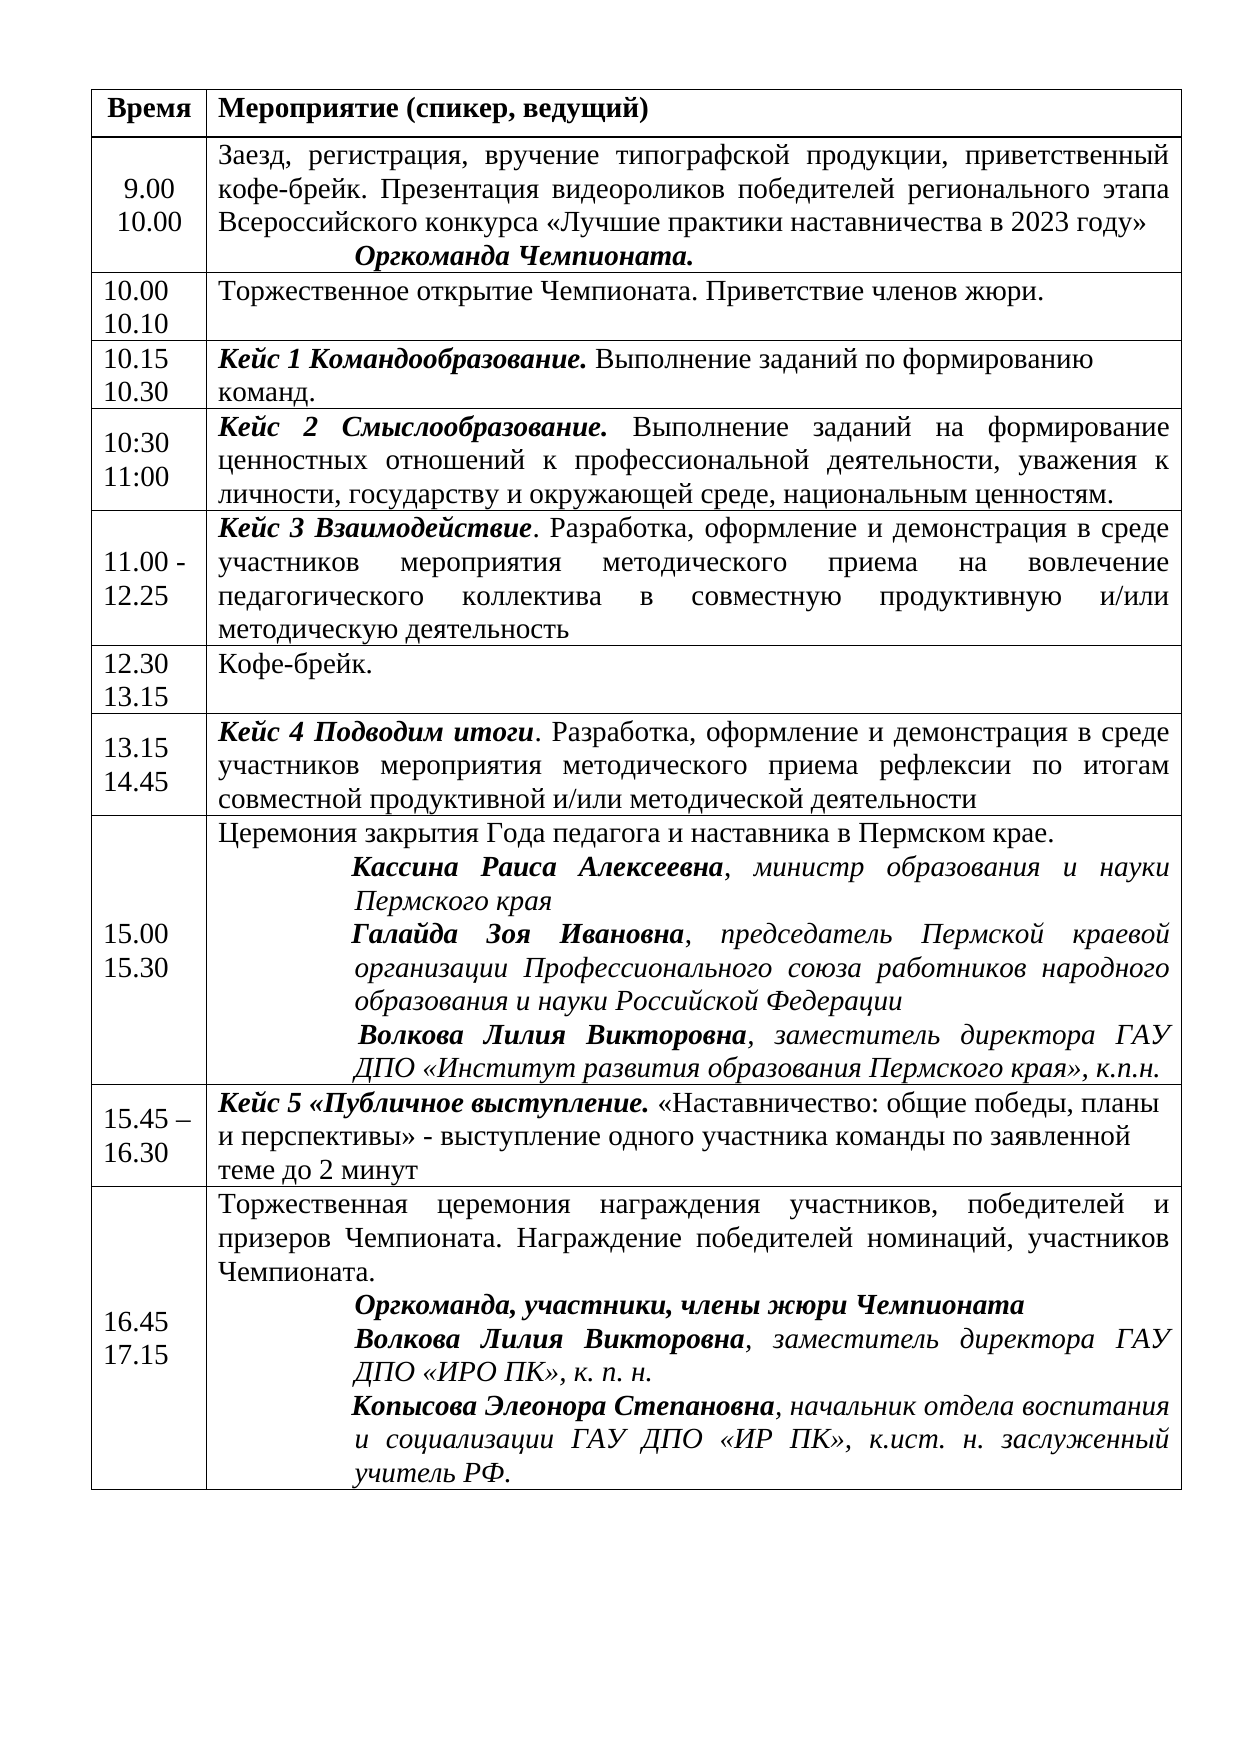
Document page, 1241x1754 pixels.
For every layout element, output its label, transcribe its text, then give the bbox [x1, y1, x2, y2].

table_cell 13.15 14.45 [92, 714, 206, 814]
table_header Мероприятие (спикер, ведущий) [207, 90, 1181, 136]
table_cell 10.00 10.10 [92, 273, 206, 340]
table_cell Торжественная церемония награждения участников, победителей и призеров Чемпионата. Награждение победителей номинаций, участников Чемпионата. Оргкоманда, участники, члены жюри Чемпионата Волкова Лилия Викторовна, заместитель директора ГАУ ДПО «ИРО ПК», к. п. н. Копысова Элеонора Степановна, начальник отдела воспитания и социализации ГАУ ДПО «ИР ПК», к.ист. н. заслуженный учитель РФ. [207, 1187, 1181, 1488]
table_cell 15.00 15.30 [92, 816, 206, 1084]
table_cell Кейс 1 Командообразование. Выполнение заданий по формированию команд. [207, 341, 1181, 408]
table_cell Кофе-брейк. [207, 646, 1181, 713]
table_cell 11.00 -12.25 [92, 511, 206, 645]
table_cell 9.00 10.00 [92, 138, 206, 272]
table_cell 10.15 10.30 [92, 341, 206, 408]
table_cell Кейс 5 «Публичное выступление. «Наставничество: общие победы, планы и перспективы» - выступление одного участника команды по заявленной теме до 2 минут [207, 1085, 1181, 1186]
table_cell Торжественное открытие Чемпионата. Приветствие членов жюри. [207, 273, 1181, 340]
table_cell 12.30 13.15 [92, 646, 206, 713]
table_header Время [92, 90, 206, 136]
table_cell 16.45 17.15 [92, 1187, 206, 1488]
table_cell Церемония закрытия Года педагога и наставника в Пермском крае. Кассина Раиса Алексеевна, министр образования и науки Пермского края Галайда Зоя Ивановна, председатель Пермской краевой организации Профессионального союза работников народного образования и науки Российской Федерации Волкова Лилия Викторовна, заместитель директора ГАУ ДПО «Институт развития образования Пермского края», к.п.н. [207, 816, 1181, 1084]
table_cell Кейс 4 Подводим итоги. Разработка, оформление и демонстрация в среде участников мероприятия методического приема рефлексии по итогам совместной продуктивной и/или методической деятельности [207, 714, 1181, 814]
table_cell Кейс 2 Смыслообразование. Выполнение заданий на формирование ценностных отношений к профессиональной деятельности, уважения к личности, государству и окружающей среде, национальным ценностям. [207, 409, 1181, 509]
table_cell 10:30 11:00 [92, 409, 206, 509]
table_cell Заезд, регистрация, вручение типографской продукции, приветственный кофе-брейк. Презентация видеороликов победителей регионального этапа Всероссийского конкурса «Лучшие практики наставничества в 2023 году» Оргкоманда Чемпионата. [207, 138, 1181, 272]
table_cell 15.45 – 16.30 [92, 1085, 206, 1186]
table_cell Кейс 3 Взаимодействие. Разработка, оформление и демонстрация в среде участников мероприятия методического приема на вовлечение педагогического коллектива в совместную продуктивную и/или методическую деятельность [207, 511, 1181, 645]
